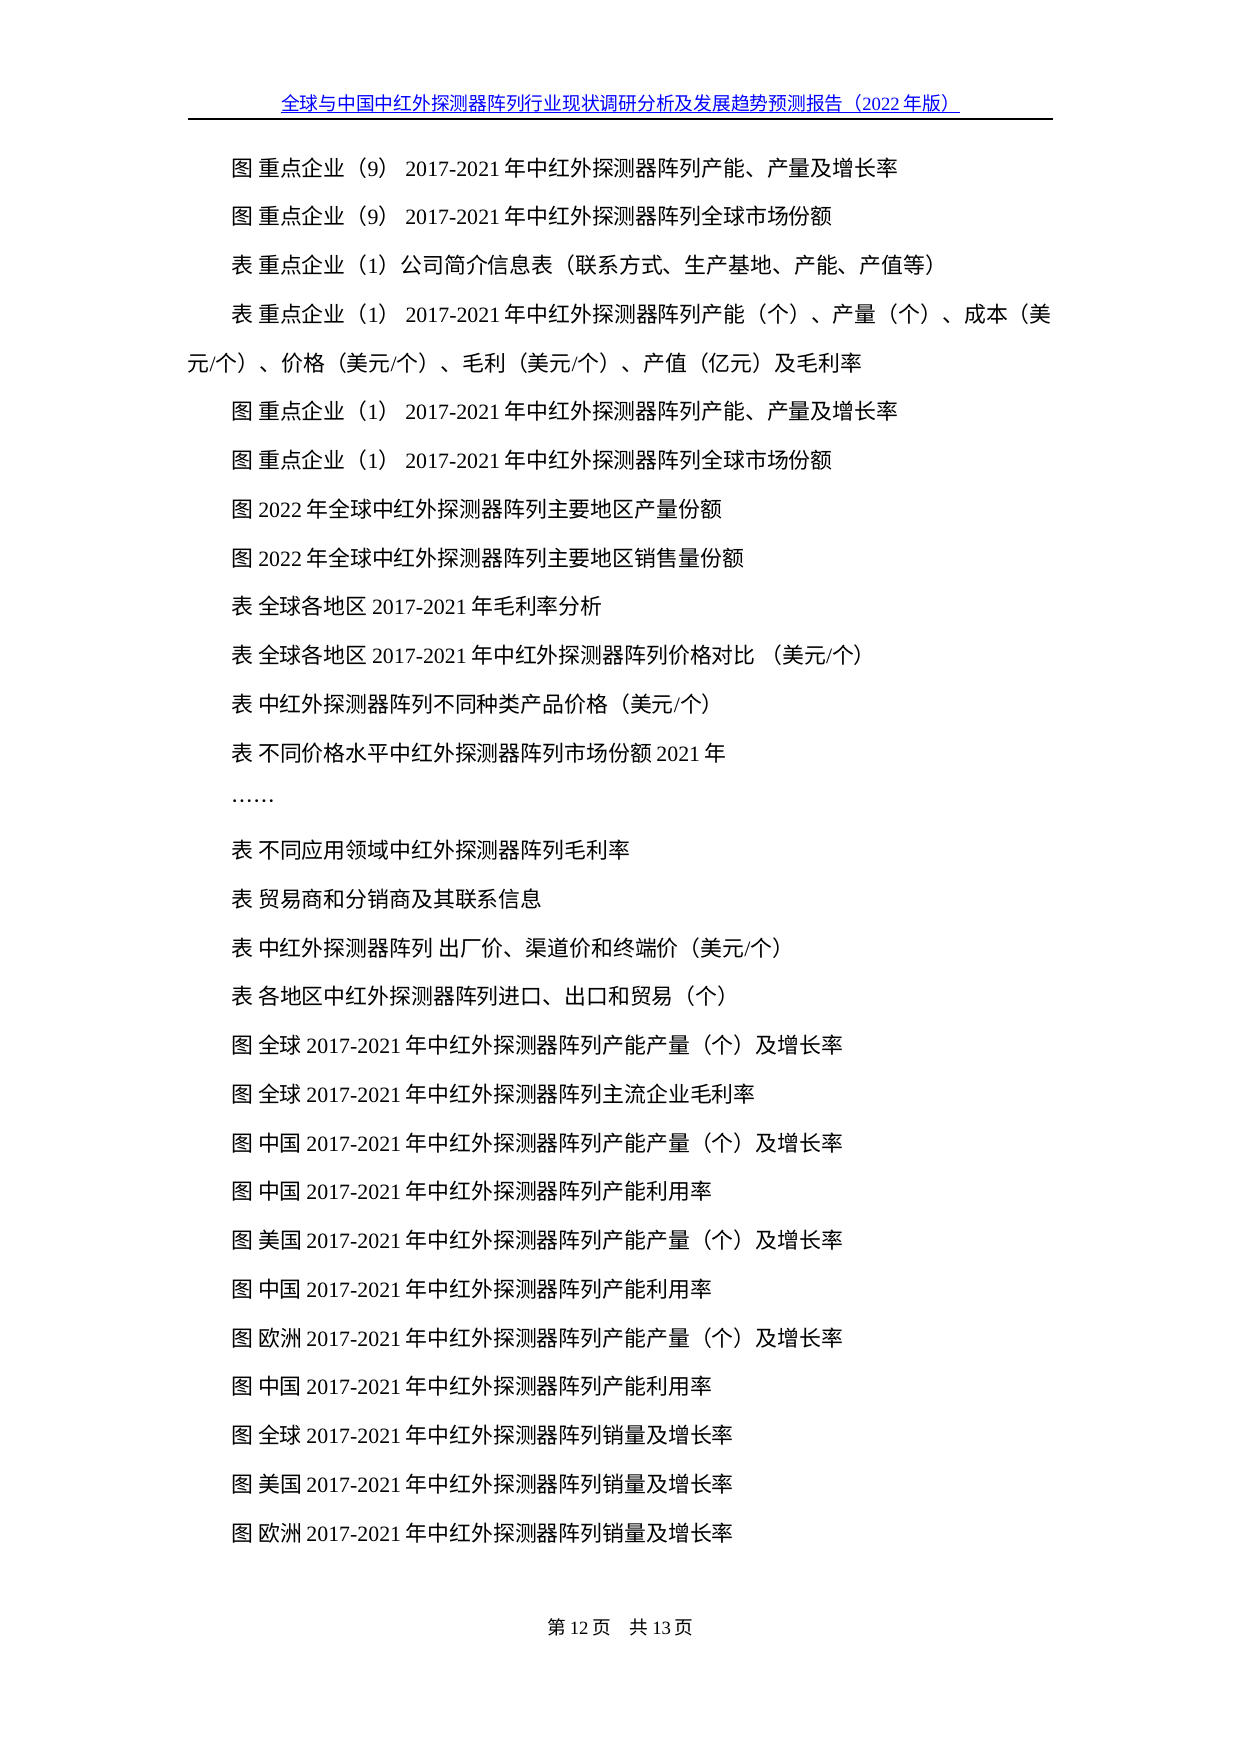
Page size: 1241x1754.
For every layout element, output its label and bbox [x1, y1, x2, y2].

text [187, 150, 1053, 1548]
